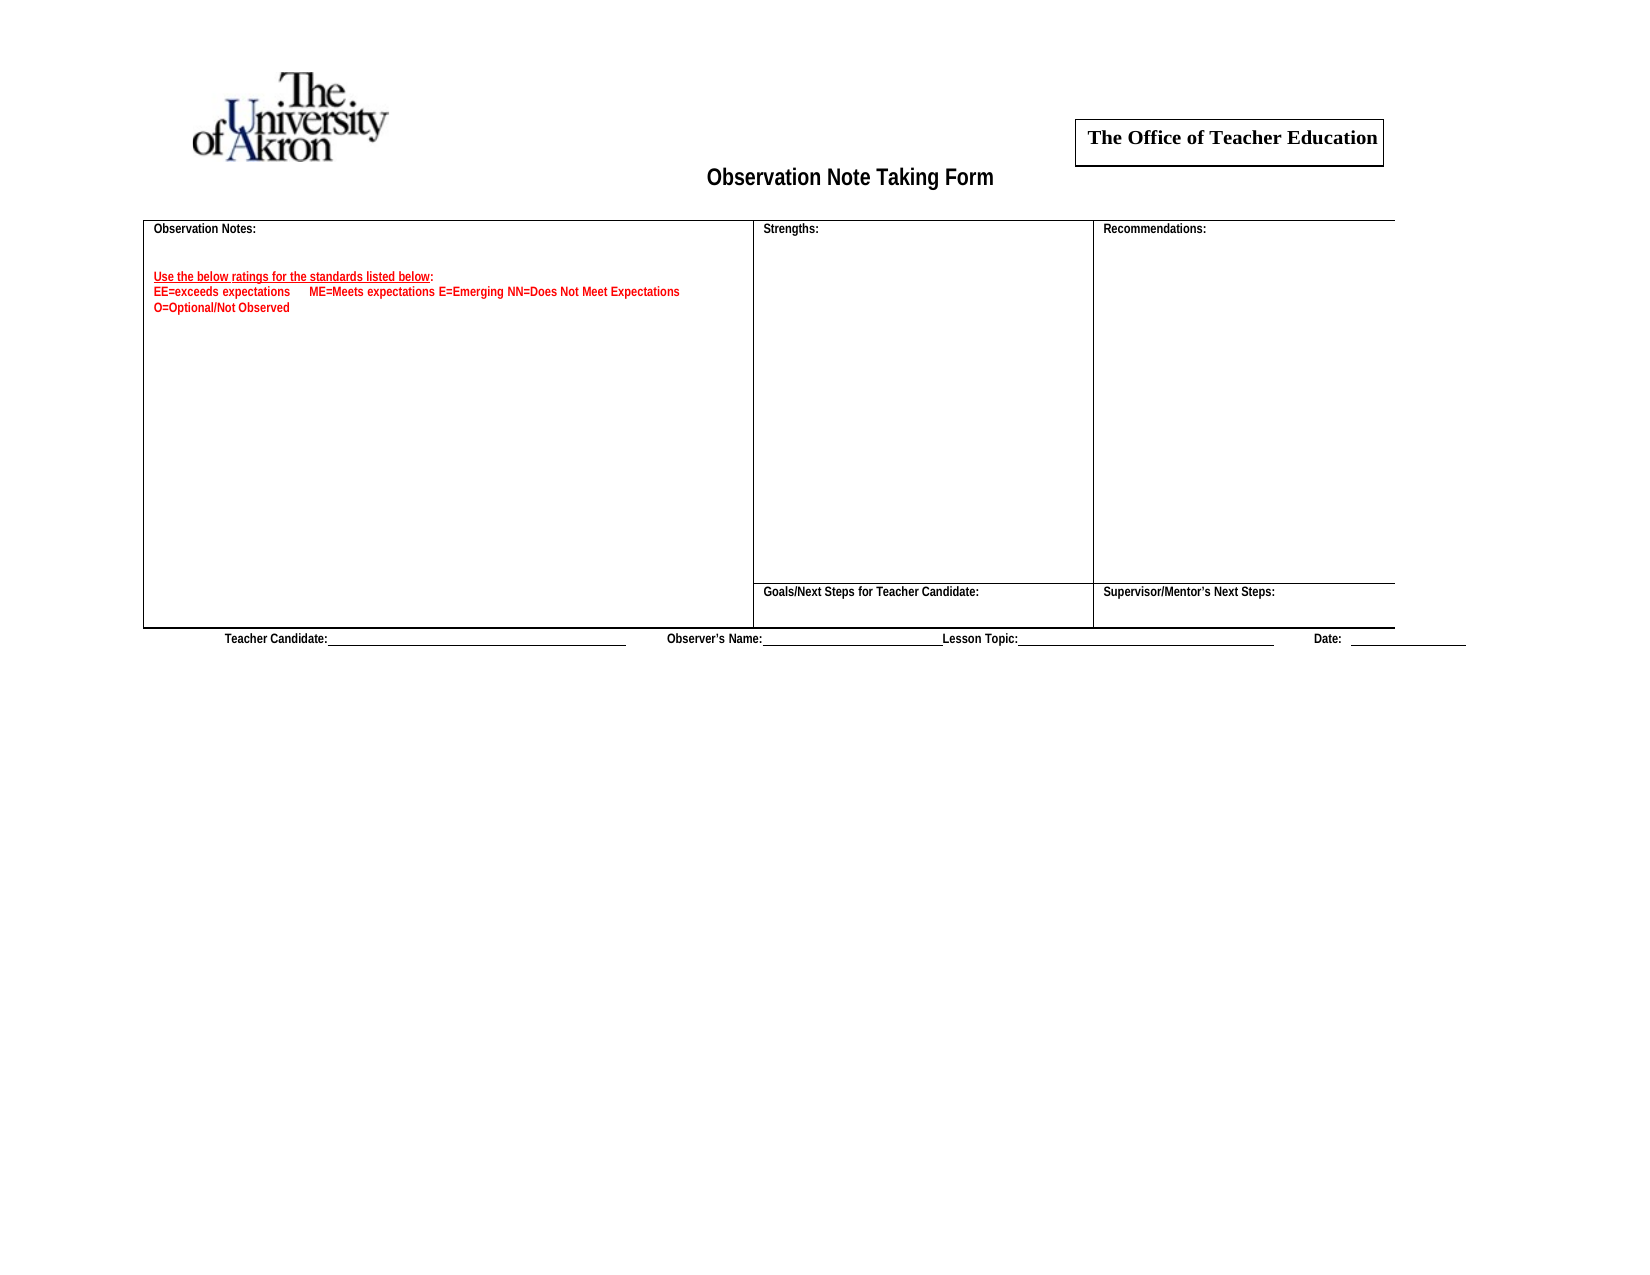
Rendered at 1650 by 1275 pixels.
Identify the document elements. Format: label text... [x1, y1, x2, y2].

text Observation Note Taking Form [163, 163, 1537, 191]
text Teacher Candidate: Observer’s Name: Lesson Topic: Date: [153, 631, 1537, 647]
table_cell Supervisor/Mentor’s Next Steps: [1094, 584, 1394, 627]
table_header Observation Notes: Use the below ratings for the standards listed below: EE=exceeds expectations ME=Meets expectations E=Emerging NN=Does Not Meet Expectations O=Optional/Not Observed [144, 221, 753, 627]
table_header Strengths: [754, 221, 1093, 583]
picture [192, 72, 390, 162]
table_header Recommendations: [1094, 221, 1394, 583]
table_cell Goals/Next Steps for Teacher Candidate: [754, 584, 1093, 627]
